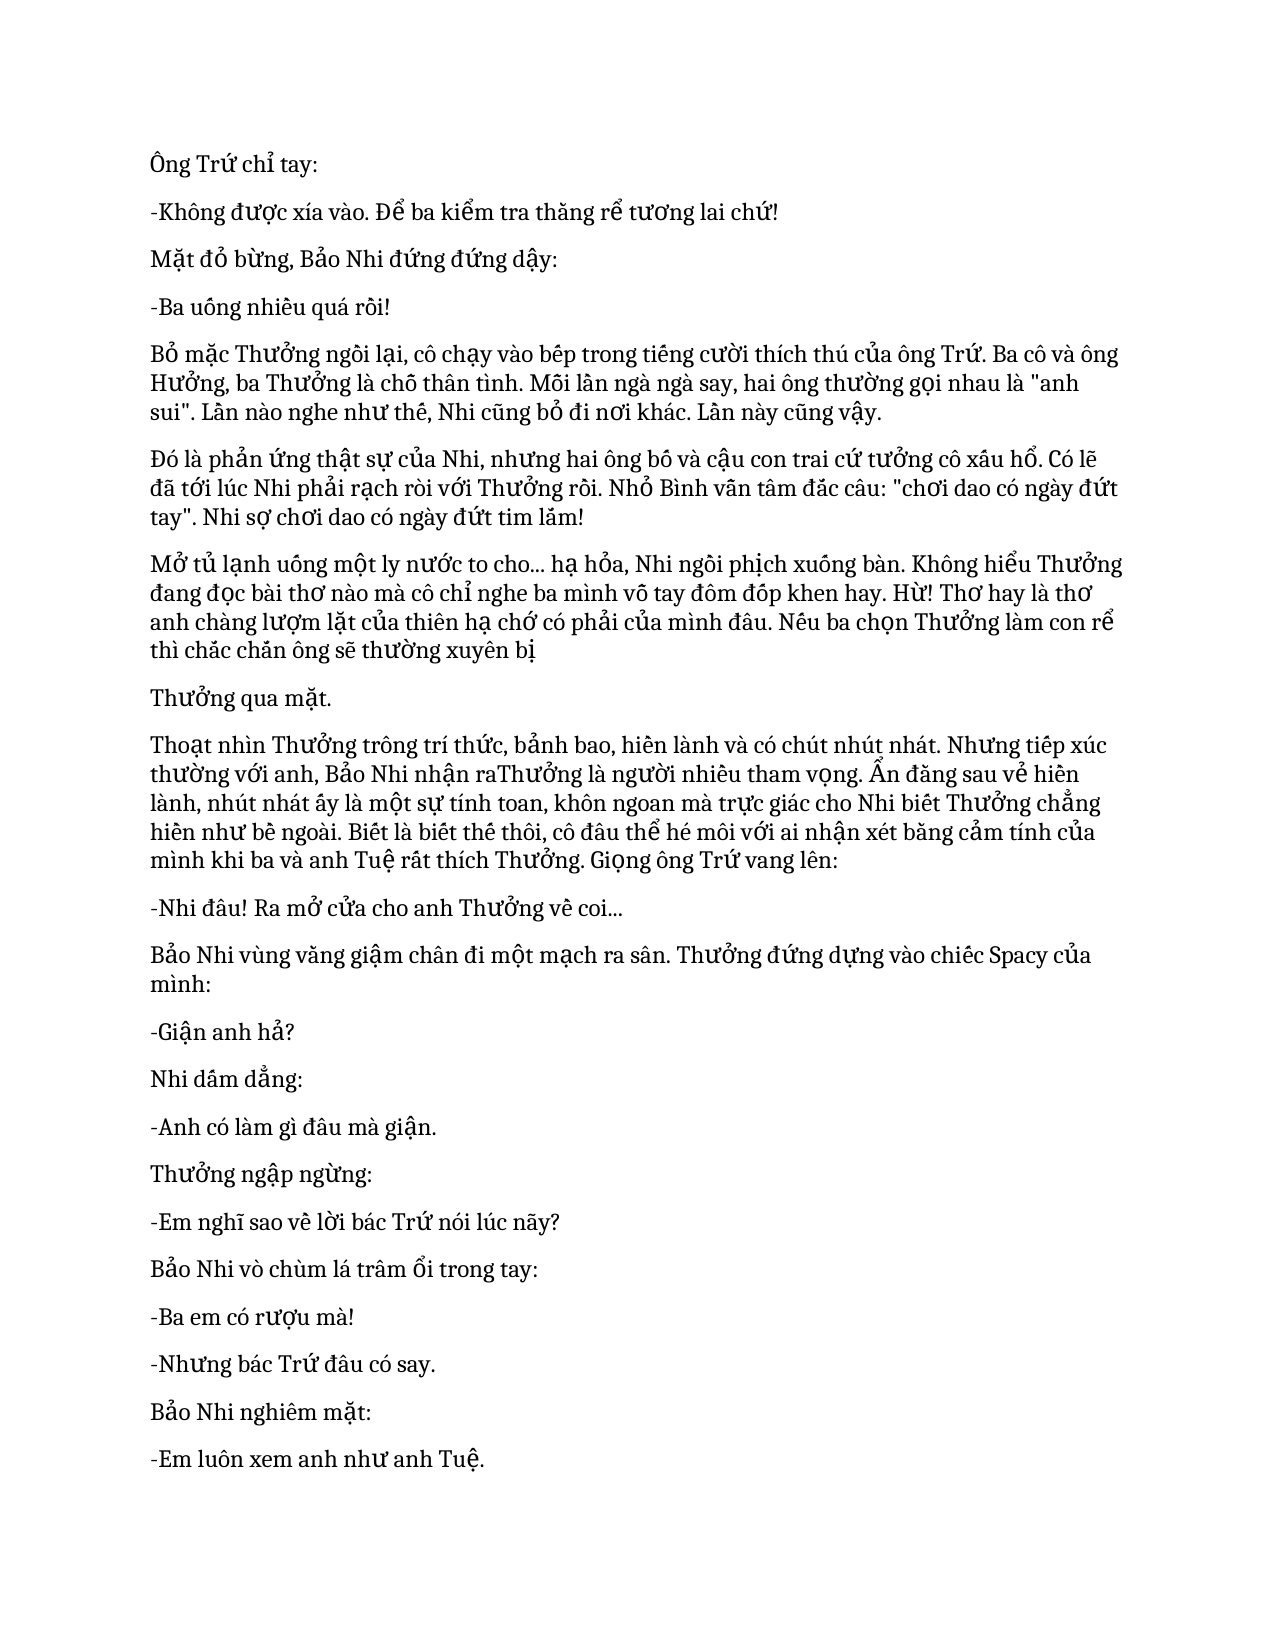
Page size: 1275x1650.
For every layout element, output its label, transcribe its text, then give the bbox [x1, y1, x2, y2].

text Thưởng ngập ngừng: [150, 1160, 1125, 1189]
text Bỏ mặc Thưởng ngồi lại, cô chạy vào bếp trong tiếng cười thích thú của ông Trứ. Ba cô và ông Hưởng, ba Thưởng là chỗ thân tình. Mỗi lần ngà ngà say, hai ông thường gọi nhau là "anh sui". Lần nào nghe như thế, Nhi cũng bỏ đi nơi khác. Lần này cũng vậy. [150, 340, 1125, 426]
text -Ba uống nhiều quá rồi! [150, 292, 1125, 321]
text Ông Trứ chỉ tay: [150, 150, 1125, 179]
text Bảo Nhi vùng vằng giậm chân đi một mạch ra sân. Thưởng đứng dựng vào chiếc Spacy của mình: [150, 941, 1125, 999]
text -Anh có làm gì đâu mà giận. [150, 1112, 1125, 1141]
text Thoạt nhìn Thưởng trông trí thức, bảnh bao, hiền lành và có chút nhút nhát. Nhưng tiếp xúc thường với anh, Bảo Nhi nhận raThưởng là người nhiều tham vọng. Ẩn đằng sau vẻ hiền lành, nhút nhát ấy là một sự tính toan, khôn ngoan mà trực giác cho Nhi biết Thưởng chẳng hiền như bề ngoài. Biết là biết thế thôi, cô đâu thể hé môi với ai nhận xét bằng cảm tính của mình khi ba và anh Tuệ rất thích Thưởng. Giọng ông Trứ vang lên: [150, 731, 1125, 875]
text -Em luôn xem anh như anh Tuệ. [150, 1445, 1125, 1474]
text Mở tủ lạnh uống một ly nước to cho... hạ hỏa, Nhi ngồi phịch xuống bàn. Không hiểu Thưởng đang đọc bài thơ nào mà cô chỉ nghe ba mình vỗ tay đôm đốp khen hay. Hừ! Thơ hay là thơ anh chàng lượm lặt của thiên hạ chớ có phải của mình đâu. Nếu ba chọn Thưởng làm con rể thì chắc chắn ông sẽ thường xuyên bị [150, 550, 1125, 665]
text Bảo Nhi vò chùm lá trâm ổi trong tay: [150, 1255, 1125, 1284]
text Thưởng qua mặt. [150, 684, 1125, 712]
text -Nhi đâu! Ra mở cửa cho anh Thưởng về coi... [150, 894, 1125, 922]
text Bảo Nhi nghiêm mặt: [150, 1397, 1125, 1426]
text Mặt đỏ bừng, Bảo Nhi đứng đứng dậy: [150, 245, 1125, 274]
text -Giận anh hả? [150, 1017, 1125, 1046]
text Đó là phản ứng thật sự của Nhi, nhưng hai ông bố và cậu con trai cứ tưởng cô xấu hổ. Có lẽ đã tới lúc Nhi phải rạch ròi với Thưởng rồi. Nhỏ Bình vẫn tâm đắc câu: "chơi dao có ngày đứt tay". Nhi sợ chơi dao có ngày đứt tim lắm! [150, 445, 1125, 531]
text -Không được xía vào. Để ba kiểm tra thằng rể tương lai chứ! [150, 197, 1125, 226]
text -Em nghĩ sao về lời bác Trứ nói lúc nãy? [150, 1207, 1125, 1236]
text Nhi dấm dẳng: [150, 1065, 1125, 1094]
text -Nhưng bác Trứ đâu có say. [150, 1350, 1125, 1379]
text -Ba em có rượu mà! [150, 1302, 1125, 1331]
